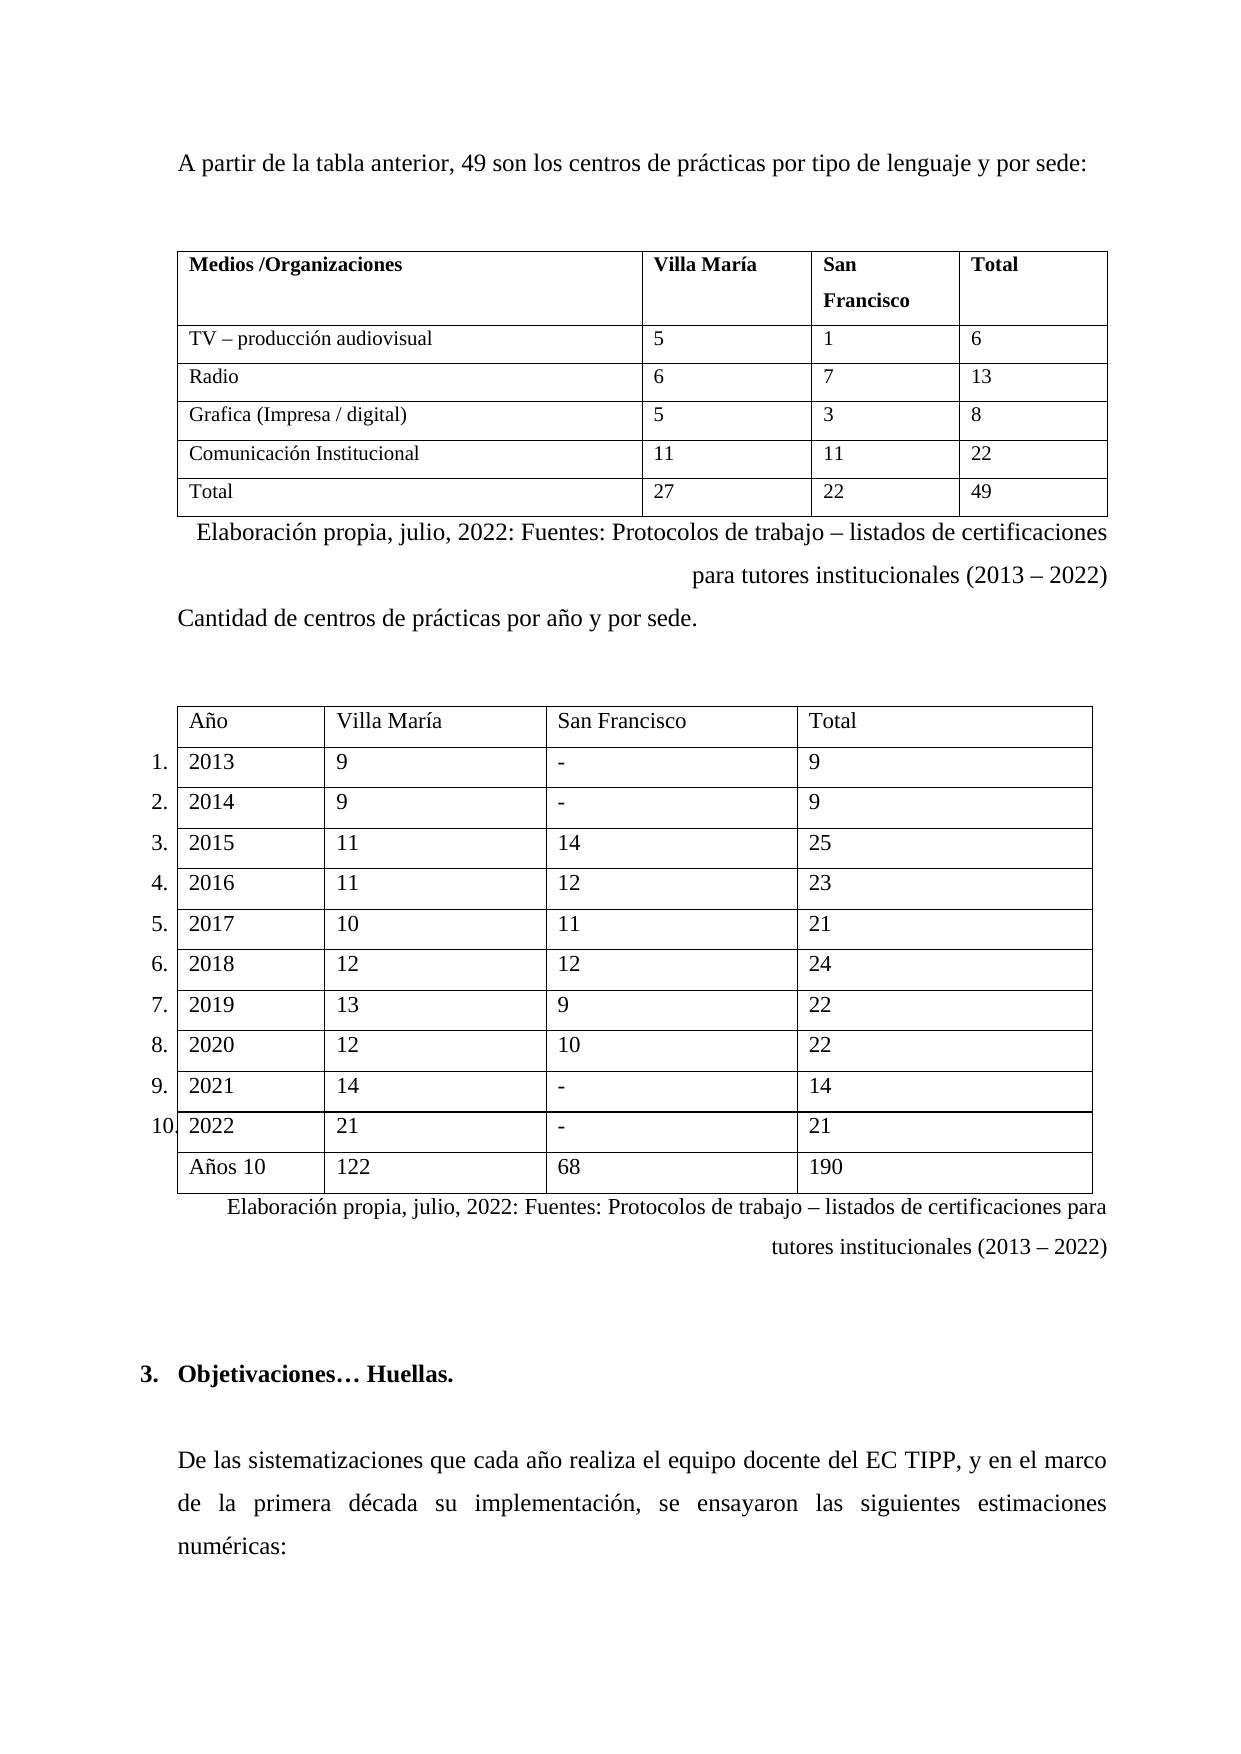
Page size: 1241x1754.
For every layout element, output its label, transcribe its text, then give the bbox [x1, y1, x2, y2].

table_cell Años 10 [178, 1153, 324, 1192]
table_cell 2019 [178, 991, 324, 1030]
table_cell 10 [325, 910, 546, 949]
table_cell 22 [798, 1031, 1092, 1071]
table_cell Radio [178, 364, 642, 401]
table_cell - [547, 788, 797, 828]
table_cell 190 [798, 1153, 1092, 1192]
table_cell 2021 [178, 1072, 324, 1111]
table_cell 2018 [178, 950, 324, 990]
table_cell 14 [798, 1072, 1092, 1111]
table_cell TV – producción audiovisual [178, 326, 642, 363]
list De las sistematizaciones que cada año realiza el equipo docente del EC TIPP, y en el marco de la primera década su implementación, se ensayaron las siguientes estimaciones numéricas: [177, 1445, 1107, 1560]
table_cell 21 [325, 1113, 546, 1152]
table_cell 3 [812, 402, 959, 439]
table_cell 9 [325, 748, 546, 787]
table_cell Comunicación Institucional [178, 441, 642, 478]
table_cell 12 [547, 950, 797, 990]
table_cell 12 [547, 869, 797, 909]
table_cell 8 [960, 402, 1107, 439]
table_header Total [798, 707, 1092, 747]
table_cell 122 [325, 1153, 546, 1192]
table_cell 2014 [178, 788, 324, 828]
table_cell 1 [812, 326, 959, 363]
table_cell 14 [325, 1072, 546, 1111]
table_cell 21 [798, 910, 1092, 949]
table_cell 11 [643, 441, 811, 478]
table_header Villa María [325, 707, 546, 747]
table_cell 5 [643, 326, 811, 363]
table_header Villa María [643, 252, 811, 325]
table_cell 2017 [178, 910, 324, 949]
table_cell 13 [960, 364, 1107, 401]
table_cell 2015 [178, 829, 324, 868]
list Cantidad de centros de prácticas por año y por sede. [177, 603, 1107, 632]
table_cell 6 [643, 364, 811, 401]
table_cell 6 [960, 326, 1107, 363]
list A partir de la tabla anterior, 49 son los centros de prácticas por tipo de lenguaje y por sede: [177, 148, 1107, 176]
table_cell 49 [960, 479, 1107, 516]
table_cell 23 [798, 869, 1092, 909]
table_cell 9 [798, 788, 1092, 828]
list Objetivaciones… Huellas. [140, 1359, 1107, 1387]
table_cell 13 [325, 991, 546, 1030]
table_cell 12 [325, 1031, 546, 1071]
table_cell 9 [325, 788, 546, 828]
table_cell 11 [547, 910, 797, 949]
table_header Total [960, 252, 1107, 325]
table_cell 11 [812, 441, 959, 478]
table_cell 21 [798, 1113, 1092, 1152]
table_cell 12 [325, 950, 546, 990]
table_cell 11 [325, 869, 546, 909]
table_cell 2022 [178, 1113, 324, 1152]
table_header Medios /Organizaciones [178, 252, 642, 325]
table_header Año [178, 707, 324, 747]
table_cell 14 [547, 829, 797, 868]
table_cell 68 [547, 1153, 797, 1192]
table_cell 25 [798, 829, 1092, 868]
table_cell 5 [643, 402, 811, 439]
table_cell - [547, 1113, 797, 1152]
table_cell 22 [798, 991, 1092, 1030]
table_cell 9 [547, 991, 797, 1030]
table_cell - [547, 748, 797, 787]
table_cell Total [178, 479, 642, 516]
list Elaboración propia, julio, 2022: Fuentes: Protocolos de trabajo – listados de certificaciones para tutores institucionales (2013 – 2022) [177, 517, 1107, 589]
table_cell 11 [325, 829, 546, 868]
table_cell 22 [812, 479, 959, 516]
list Elaboración propia, julio, 2022: Fuentes: Protocolos de trabajo – listados de certificaciones para tutores institucionales (2013 – 2022) [177, 1193, 1107, 1259]
table_cell 22 [960, 441, 1107, 478]
table_header San Francisco [812, 252, 959, 325]
table_cell 2020 [178, 1031, 324, 1071]
table_cell 27 [643, 479, 811, 516]
table_cell 24 [798, 950, 1092, 990]
table_header San Francisco [547, 707, 797, 747]
table_cell - [547, 1072, 797, 1111]
table_cell 10 [547, 1031, 797, 1071]
table_cell 2013 [178, 748, 324, 787]
table_cell 7 [812, 364, 959, 401]
table_cell Grafica (Impresa / digital) [178, 402, 642, 439]
table_cell 9 [798, 748, 1092, 787]
table_cell 2016 [178, 869, 324, 909]
